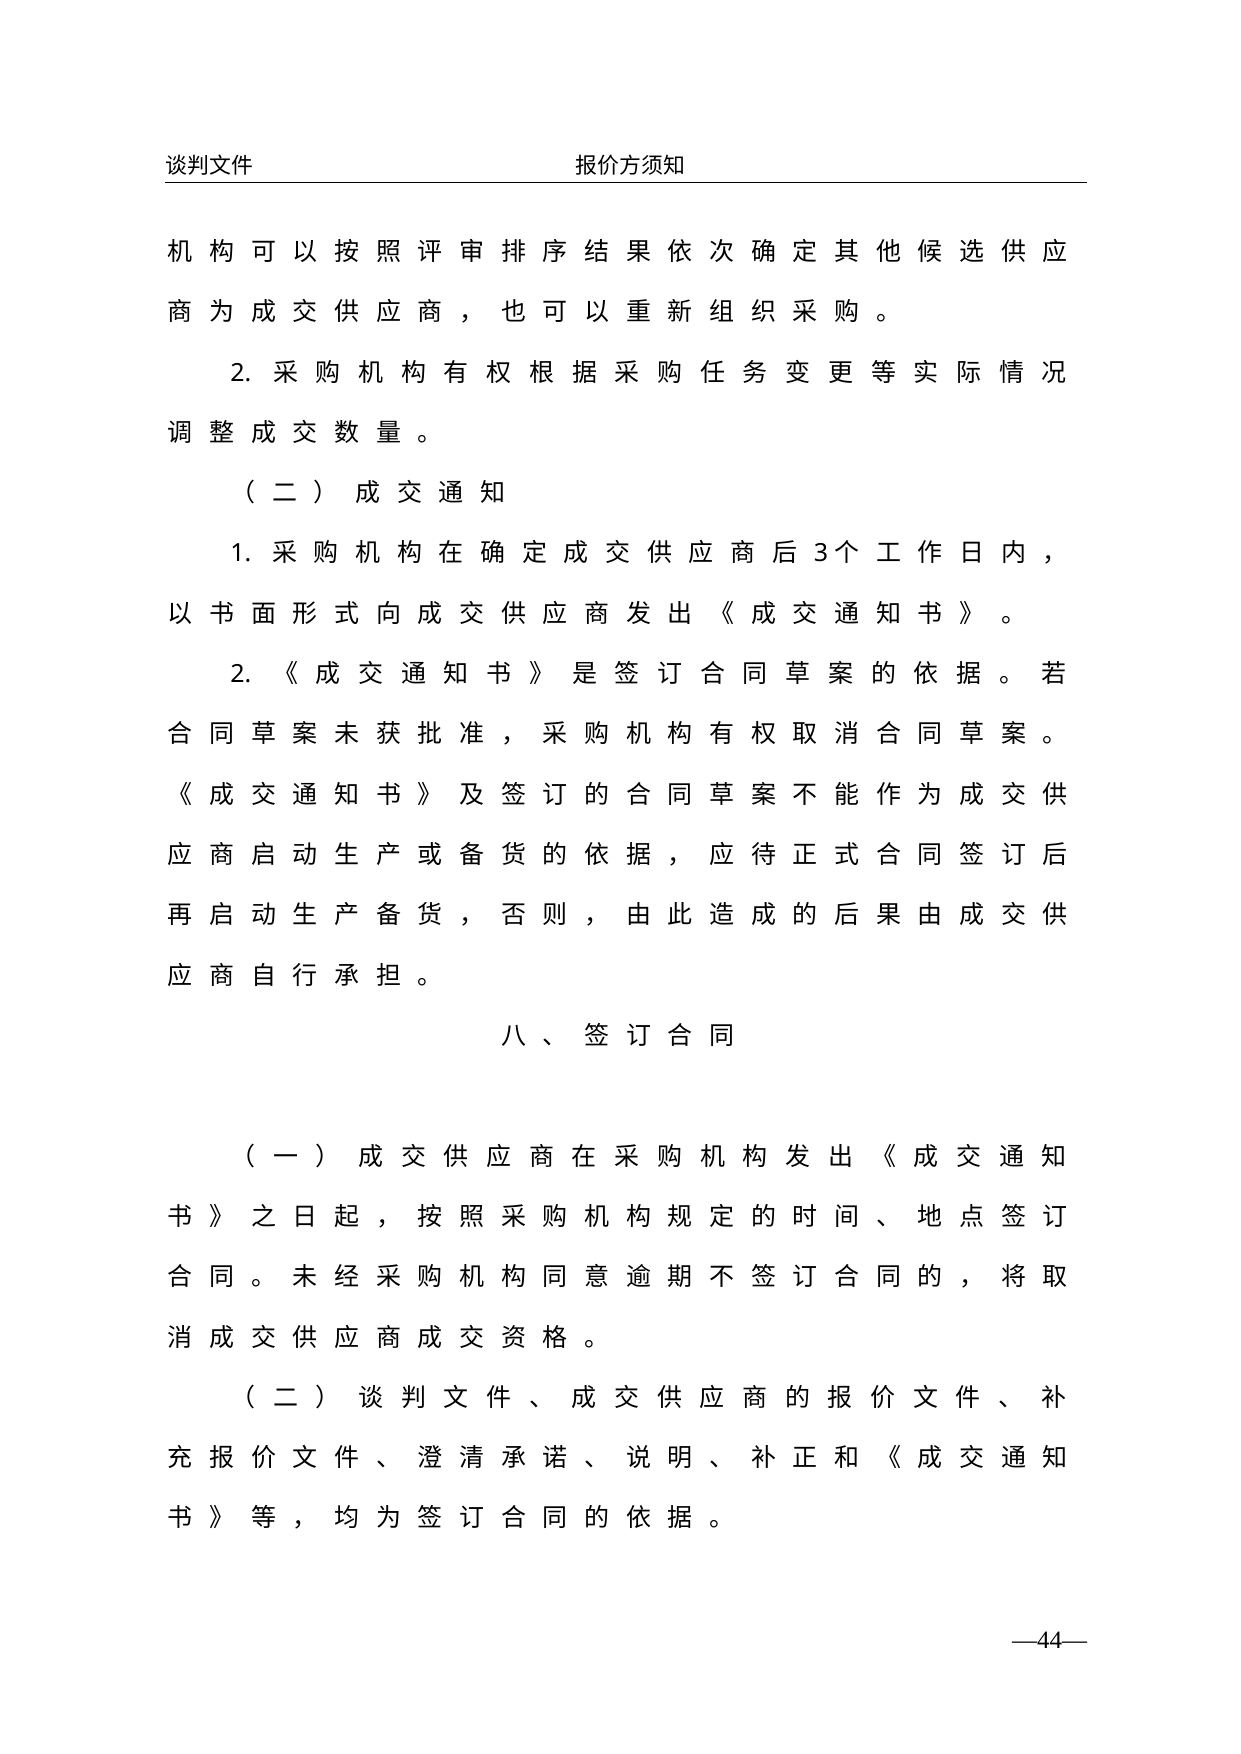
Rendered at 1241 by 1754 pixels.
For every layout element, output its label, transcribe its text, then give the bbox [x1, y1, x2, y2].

text 1.采购机构在确定成交供应商后3个工作日内，以书面形式向成交供应商发出《成交通知书》。 [168, 521, 1084, 642]
text （一）成交供应商在采购机构发出《成交通知书》之日起，按照采购机构规定的时间、地点签订合同。未经采购机构同意逾期不签订合同的，将取消成交供应商成交资格。 [168, 1124, 1084, 1365]
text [168, 219, 1084, 340]
text 2.《成交通知书》是签订合同草案的依据。若合同草案未获批准，采购机构有权取消合同草案。《成交通知书》及签订的合同草案不能作为成交供应商启动生产或备货的依据，应待正式合同签订后再启动生产备货，否则，由此造成的后果由成交供应商自行承担。 [168, 642, 1084, 1003]
text （二）谈判文件、成交供应商的报价文件、补充报价文件、澄清承诺、说明、补正和《成交通知书》等，均为签订合同的依据。 [168, 1365, 1084, 1546]
text （二）成交通知 [168, 461, 1084, 521]
text 八、签订合同 [168, 1003, 1084, 1064]
text 2.采购机构有权根据采购任务变更等实际情况调整成交数量。 [168, 340, 1084, 461]
